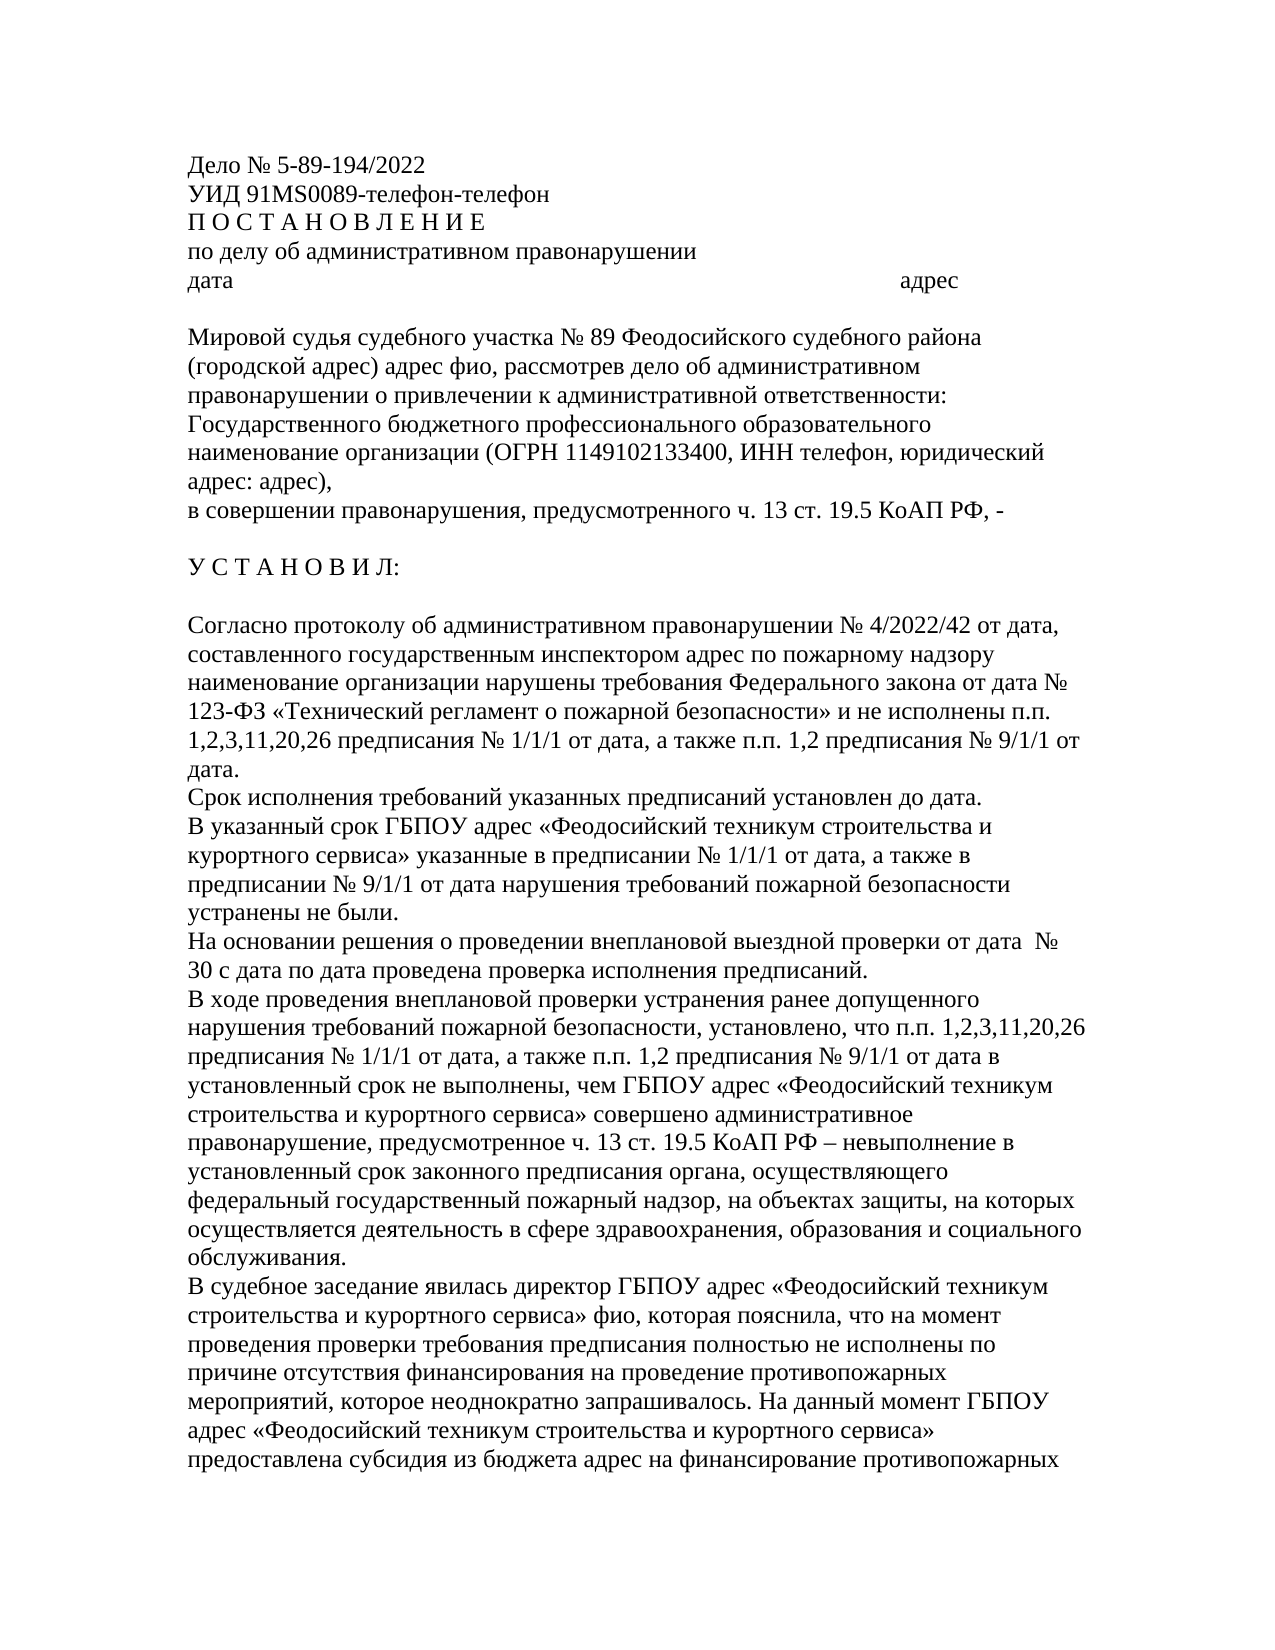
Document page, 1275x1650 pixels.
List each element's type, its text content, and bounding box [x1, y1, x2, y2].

text по делу об административном правонарушении [187, 236, 1087, 265]
text У С Т А Н О В И Л: [187, 552, 1087, 581]
text Мировой судья судебного участка № 89 Феодосийского судебного района (городской адрес) адрес фио, рассмотрев дело об административном правонарушении о привлечении к административной ответственности: [187, 322, 1087, 409]
text П О С Т А Н О В Л Е Н И Е [187, 207, 1087, 236]
text УИД 91MS0089-телефон-телефон [187, 179, 1087, 207]
text Государственного бюджетного профессионального образовательного наименование организации (ОГРН 1149102133400, ИНН телефон, юридический адрес: адрес), [187, 409, 1087, 495]
text Согласно протоколу об административном правонарушении № 4/2022/42 от дата, составленного государственным инспектором адрес по пожарному надзору наименование организации нарушены требования Федерального закона от дата № 123-ФЗ «Технический регламент о пожарной безопасности» и не исполнены п.п. 1,2,3,11,20,26 предписания № 1/1/1 от дата, а также п.п. 1,2 предписания № 9/1/1 от дата. [187, 610, 1087, 782]
text в совершении правонарушения, предусмотренного ч. 13 ст. 19.5 КоАП РФ, - [187, 495, 1087, 524]
text Дело № 5-89-194/2022 [187, 150, 1087, 179]
text дата адрес [187, 265, 1087, 294]
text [187, 1271, 1087, 1472]
text В указанный срок ГБПОУ адрес «Феодосийский техникум строительства и курортного сервиса» указанные в предписании № 1/1/1 от дата, а также в предписании № 9/1/1 от дата нарушения требований пожарной безопасности устранены не были. [187, 811, 1087, 926]
text В ходе проведения внеплановой проверки устранения ранее допущенного нарушения требований пожарной безопасности, установлено, что п.п. 1,2,3,11,20,26 предписания № 1/1/1 от дата, а также п.п. 1,2 предписания № 9/1/1 от дата в установленный срок не выполнены, чем ГБПОУ адрес «Феодосийский техникум строительства и курортного сервиса» совершено административное правонарушение, предусмотренное ч. 13 ст. 19.5 КоАП РФ – невыполнение в установленный срок законного предписания органа, осуществляющего федеральный государственный пожарный надзор, на объектах защиты, на которых осуществляется деятельность в сфере здравоохранения, образования и социального обслуживания. [187, 984, 1087, 1271]
text На основании решения о проведении внеплановой выездной проверки от дата № 30 с дата по дата проведена проверка исполнения предписаний. [187, 926, 1087, 984]
text Срок исполнения требований указанных предписаний установлен до дата. [187, 782, 1087, 811]
